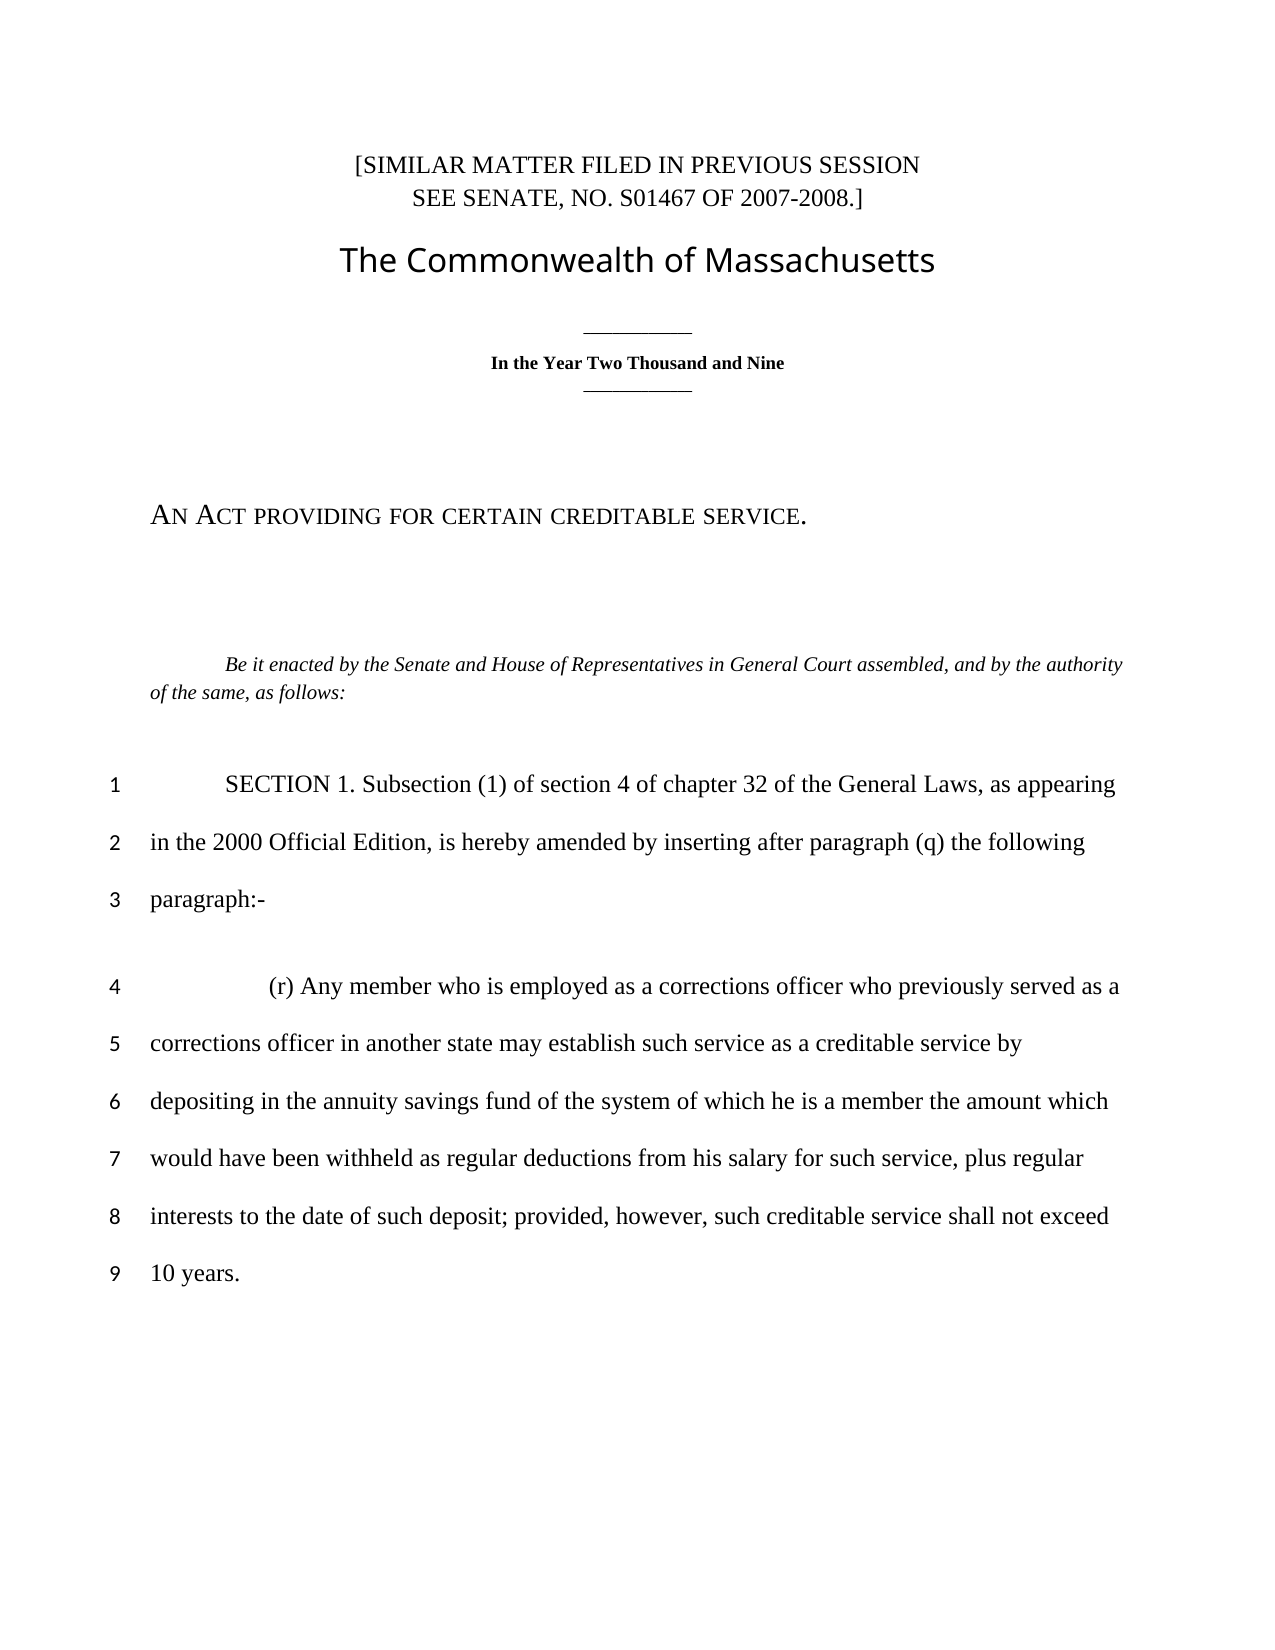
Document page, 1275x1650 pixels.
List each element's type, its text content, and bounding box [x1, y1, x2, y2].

text SECTION 1. Subsection (1) of section 4 of chapter 32 of the General Laws, as appearing in the 2000 Official Edition, is hereby amended by inserting after paragraph (q) the following paragraph:- [150, 769, 1125, 913]
text An Act providing for certain creditable service. [150, 497, 1125, 627]
text Be it enacted by the Senate and House of Representatives in General Court assembled, and by the authority of the same, as follows: [150, 652, 1125, 736]
text The Commonwealth of Massachusetts [150, 237, 1125, 314]
text _______________ [150, 319, 1125, 348]
text (r) Any member who is employed as a corrections officer who previously served as a corrections officer in another state may establish such service as a creditable service by depositing in the annuity savings fund of the system of which he is a member the amount which would have been withheld as regular deductions from his salary for such service, plus regular interests to the date of such deposit; provided, however, such creditable service shall not exceed 10 years. [150, 971, 1125, 1287]
text [SIMILAR MATTER FILED IN PREVIOUS SESSION SEE SENATE, NO. S01467 OF 2007-2008.] [150, 150, 1125, 212]
text In the Year Two Thousand and Nine [150, 352, 1125, 374]
text _______________ [150, 377, 1125, 406]
